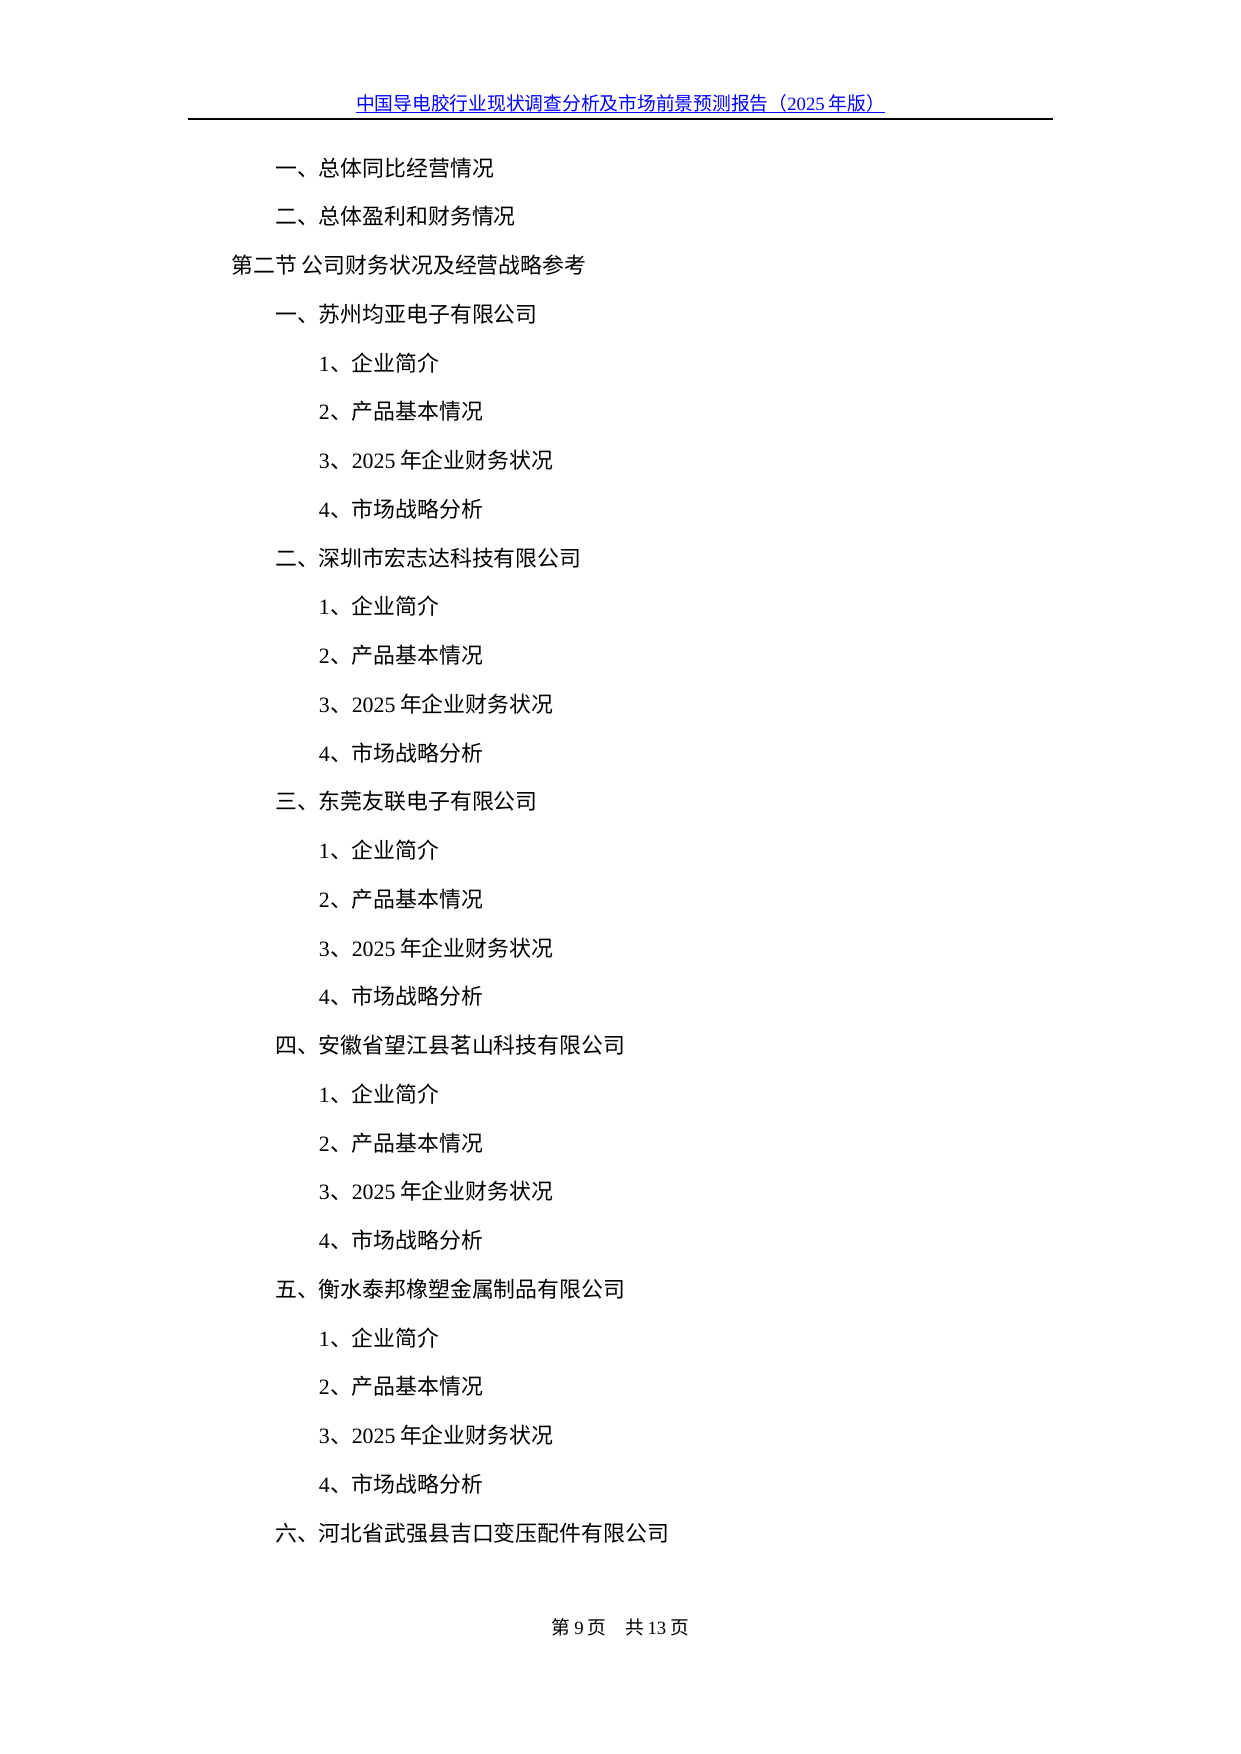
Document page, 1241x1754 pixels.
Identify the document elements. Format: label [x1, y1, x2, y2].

text [187, 150, 1053, 1548]
